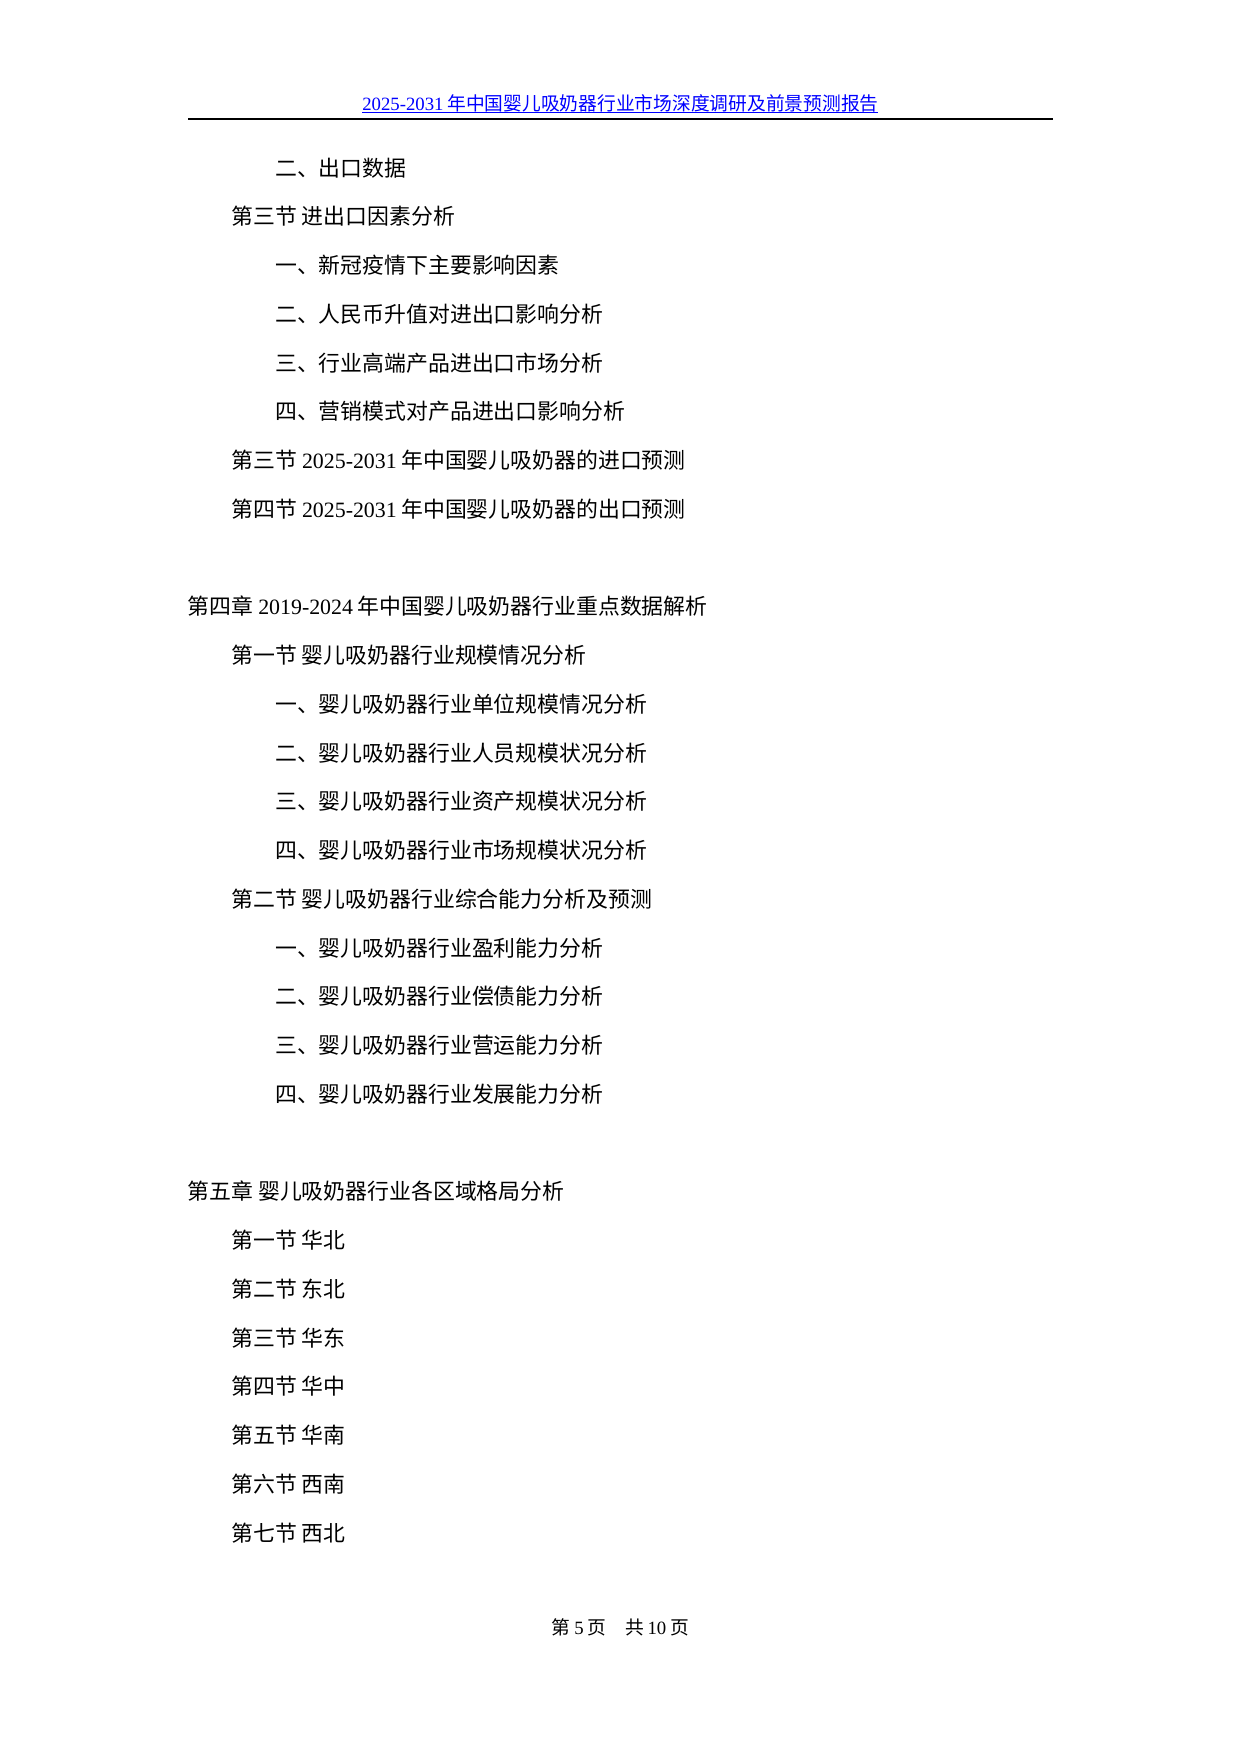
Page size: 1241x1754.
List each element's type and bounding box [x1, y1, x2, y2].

text [187, 150, 1053, 1548]
